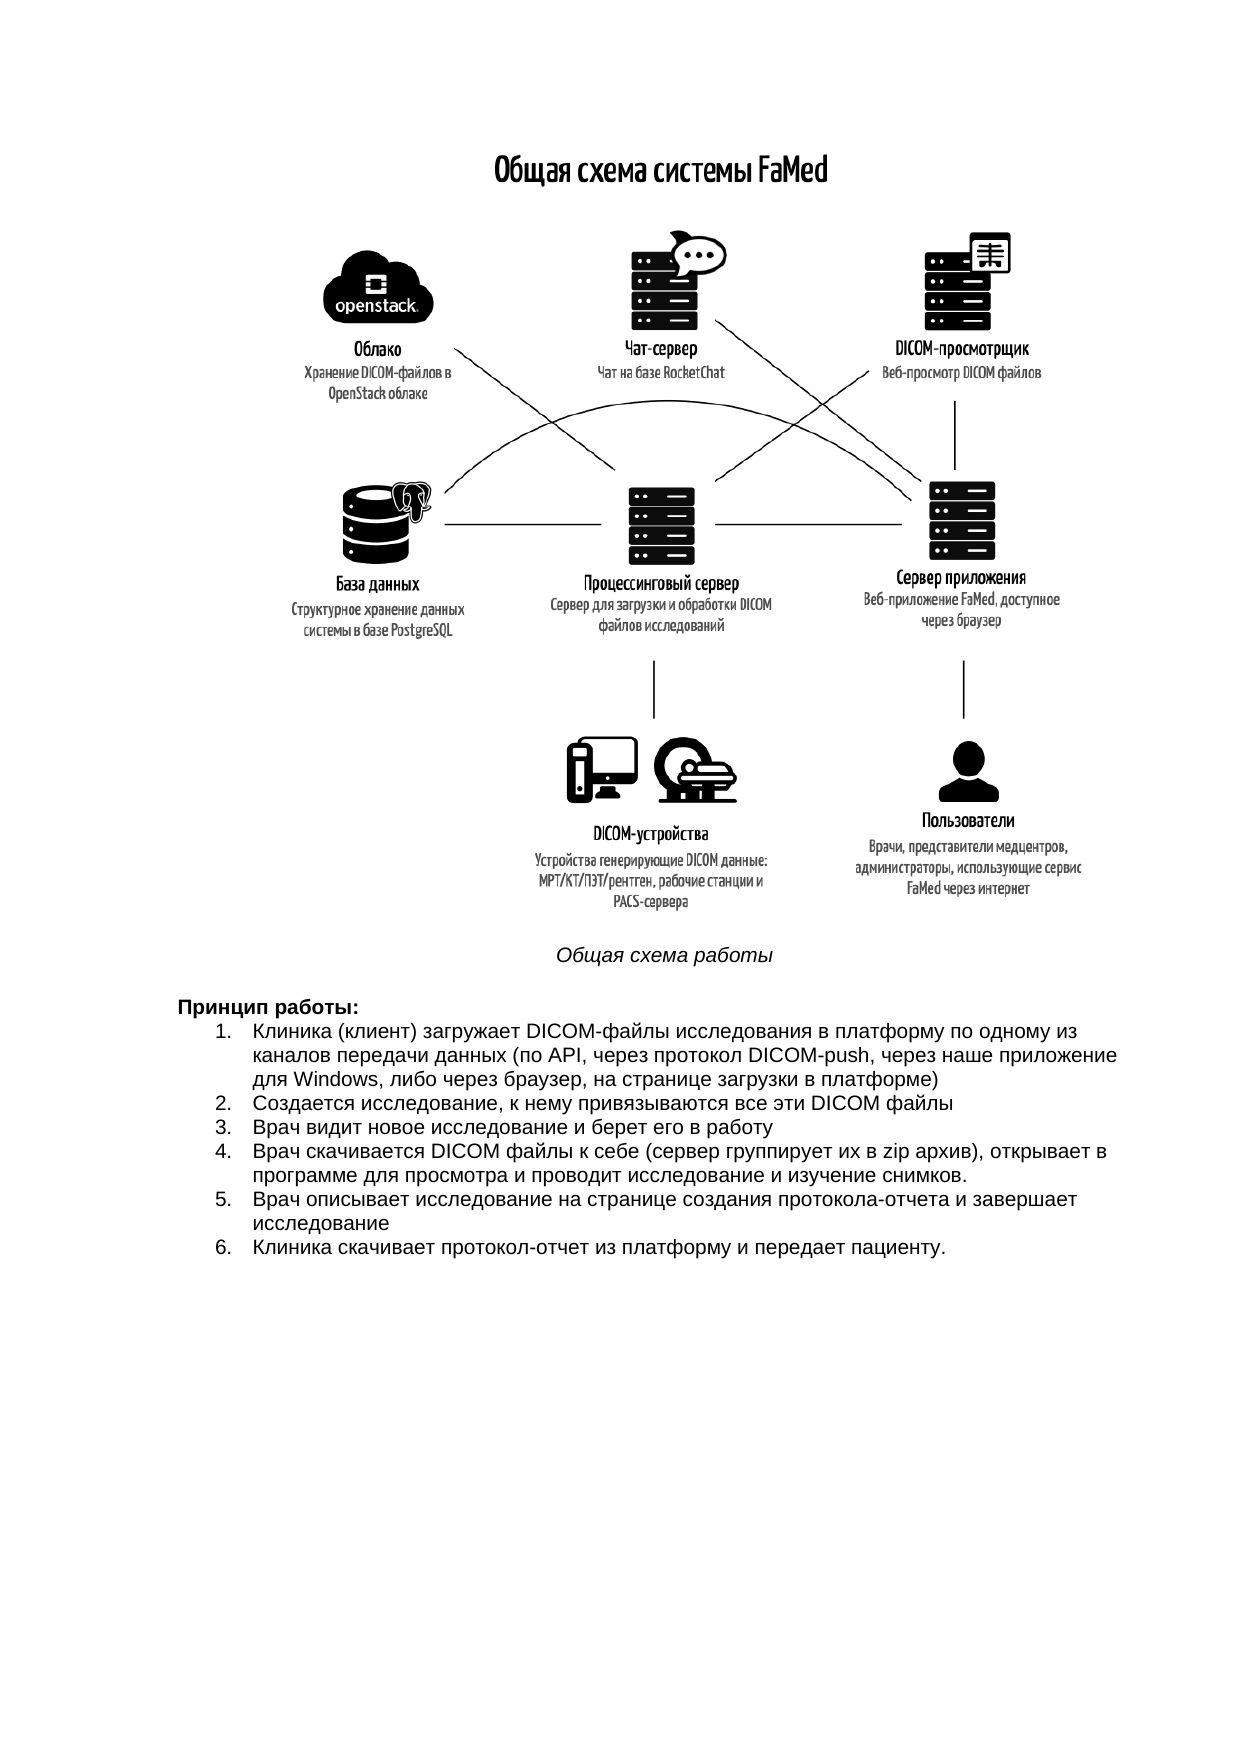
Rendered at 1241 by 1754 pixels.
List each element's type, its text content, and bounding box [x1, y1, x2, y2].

list Врач видит новое исследование и берет его в работу [215, 1115, 1152, 1139]
list Создается исследование, к нему привязываются все эти DICOM файлы [215, 1091, 1152, 1115]
list Врач скачивается DICOM файлы к себе (сервер группирует их в zip архив), открывает в программе для просмотра и проводит исследование и изучение снимков. [215, 1139, 1152, 1187]
text Общая схема работы [177, 942, 1152, 966]
list Клиника (клиент) загружает DICOM-файлы исследования в платформу по одному из каналов передачи данных (по API, через протокол DICOM-push, через наше приложение для Windows, либо через браузер, на странице загрузки в платформе) [215, 1019, 1152, 1091]
list Клиника скачивает протокол-отчет из платформу и передает пациенту. [215, 1235, 1152, 1259]
picture [230, 118, 1099, 914]
text Принцип работы: [177, 995, 1152, 1019]
list Врач описывает исследование на странице создания протокола-отчета и завершает исследование [215, 1187, 1152, 1235]
